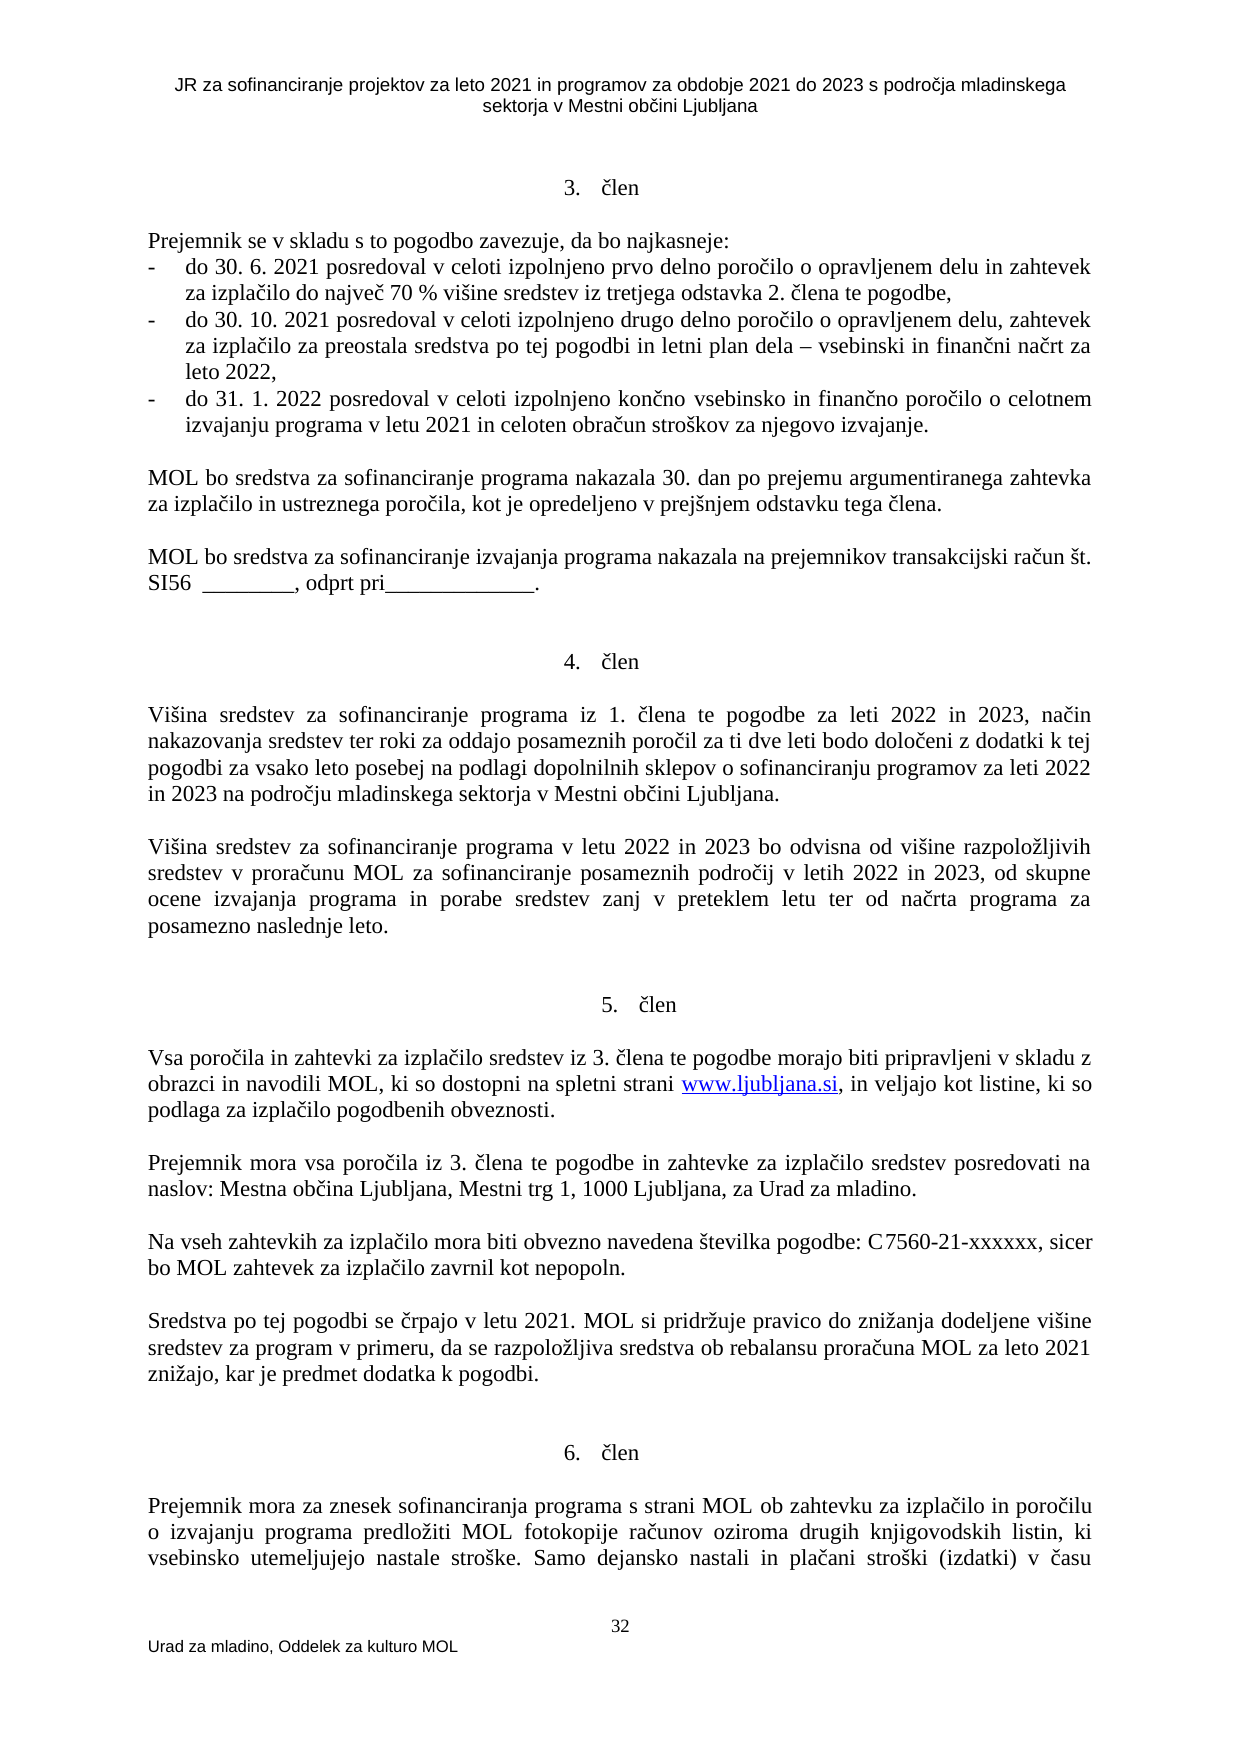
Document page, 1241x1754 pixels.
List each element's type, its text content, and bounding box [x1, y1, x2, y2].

list člen [110, 174, 1093, 200]
list člen [110, 1439, 1093, 1465]
text Vsa poročila in zahtevki za izplačilo sredstev iz 3. člena te pogodbe morajo biti pripravljeni v skladu z obrazci in navodili MOL, ki so dostopni na spletni strani www.ljubljana.si, in veljajo kot listine, ki so podlaga za izplačilo pogodbenih obveznosti. [148, 1044, 1093, 1123]
text Sredstva po tej pogodbi se črpajo v letu 2021. MOL si pridržuje pravico do znižanja dodeljene višine sredstev za program v primeru, da se razpoložljiva sredstva ob rebalansu proračuna MOL za leto 2021 znižajo, kar je predmet dodatka k pogodbi. [148, 1307, 1093, 1386]
list do 30. 10. 2021 posredoval v celoti izpolnjeno drugo delno poročilo o opravljenem delu, zahtevek za izplačilo za preostala sredstva po tej pogodbi in letni plan dela – vsebinski in finančni načrt za leto 2022, [148, 306, 1093, 385]
list do 31. 1. 2022 posredoval v celoti izpolnjeno končno vsebinsko in finančno poročilo o celotnem izvajanju programa v letu 2021 in celoten obračun stroškov za njegovo izvajanje. [148, 385, 1093, 437]
text Na vseh zahtevkih za izplačilo mora biti obvezno navedena številka pogodbe: C7560-21-xxxxxx, sicer bo MOL zahtevek za izplačilo zavrnil kot nepopoln. [148, 1228, 1093, 1281]
text Prejemnik mora vsa poročila iz 3. člena te pogodbe in zahtevke za izplačilo sredstev posredovati na naslov: Mestna občina Ljubljana, Mestni trg 1, 1000 Ljubljana, za Urad za mladino. [148, 1149, 1093, 1202]
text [148, 1492, 1093, 1571]
text Višina sredstev za sofinanciranje programa iz 1. člena te pogodbe za leti 2022 in 2023, način nakazovanja sredstev ter roki za oddajo posameznih poročil za ti dve leti bodo določeni z dodatki k tej pogodbi za vsako leto posebej na podlagi dopolnilnih sklepov o sofinanciranju programov za leti 2022 in 2023 na področju mladinskega sektorja v Mestni občini Ljubljana. [148, 701, 1093, 806]
list do 30. 6. 2021 posredoval v celoti izpolnjeno prvo delno poročilo o opravljenem delu in zahtevek za izplačilo do največ 70 % višine sredstev iz tretjega odstavka 2. člena te pogodbe, [148, 253, 1093, 306]
text MOL bo sredstva za sofinanciranje izvajanja programa nakazala na prejemnikov transakcijski račun št. SI56 ________, odprt pri_____________. [148, 543, 1093, 596]
text Prejemnik se v skladu s to pogodbo zavezuje, da bo najkasneje: [148, 227, 1093, 253]
list člen [185, 991, 1093, 1017]
text MOL bo sredstva za sofinanciranje programa nakazala 30. dan po prejemu argumentiranega zahtevka za izplačilo in ustreznega poročila, kot je opredeljeno v prejšnjem odstavku tega člena. [148, 464, 1093, 517]
list člen [110, 648, 1093, 675]
text Višina sredstev za sofinanciranje programa v letu 2022 in 2023 bo odvisna od višine razpoložljivih sredstev v proračunu MOL za sofinanciranje posameznih področij v letih 2022 in 2023, od skupne ocene izvajanja programa in porabe sredstev zanj v preteklem letu ter od načrta programa za posamezno naslednje leto. [148, 833, 1093, 938]
